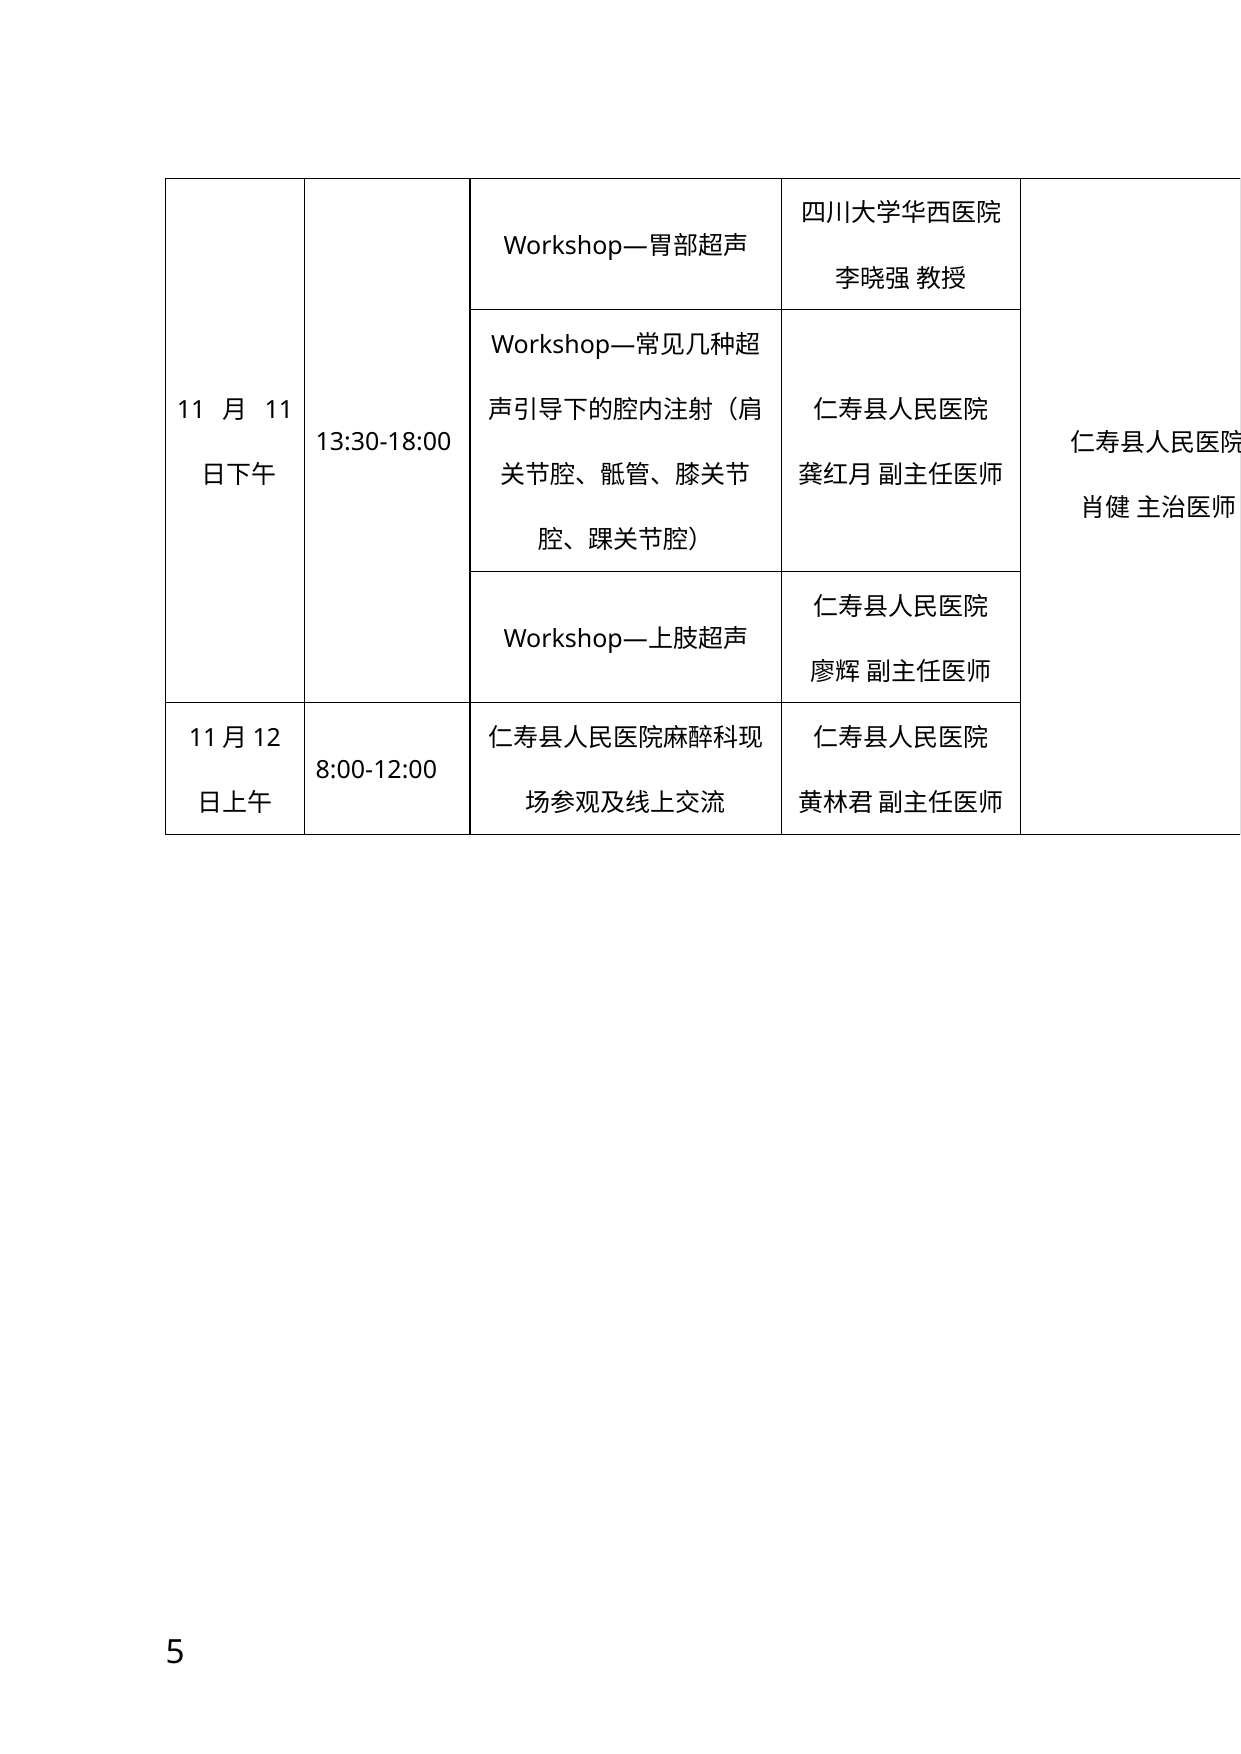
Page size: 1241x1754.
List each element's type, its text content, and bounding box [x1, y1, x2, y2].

table_cell 仁寿县人民医院 肖健 主治医师 [1021, 179, 1240, 834]
table_cell 11月11日下午 [166, 179, 304, 702]
table_cell 8:00-12:00 [305, 703, 469, 834]
table_cell Workshop—胃部超声 [471, 179, 781, 309]
table_cell 13:30-18:00 [305, 179, 469, 702]
table_cell 仁寿县人民医院 廖辉 副主任医师 [782, 572, 1020, 702]
table_cell Workshop—上肢超声 [471, 572, 781, 702]
table_cell 仁寿县人民医院 黄林君 副主任医师 [782, 703, 1020, 834]
table_cell 11月12日上午 [166, 703, 304, 834]
table_cell 仁寿县人民医院 龚红月 副主任医师 [782, 310, 1020, 571]
table_cell Workshop—常见几种超声引导下的腔内注射（肩关节腔、骶管、膝关节腔、踝关节腔） [471, 310, 781, 571]
table_cell 仁寿县人民医院麻醉科现场参观及线上交流 [471, 703, 781, 834]
table_cell 四川大学华西医院 李晓强 教授 [782, 179, 1020, 309]
